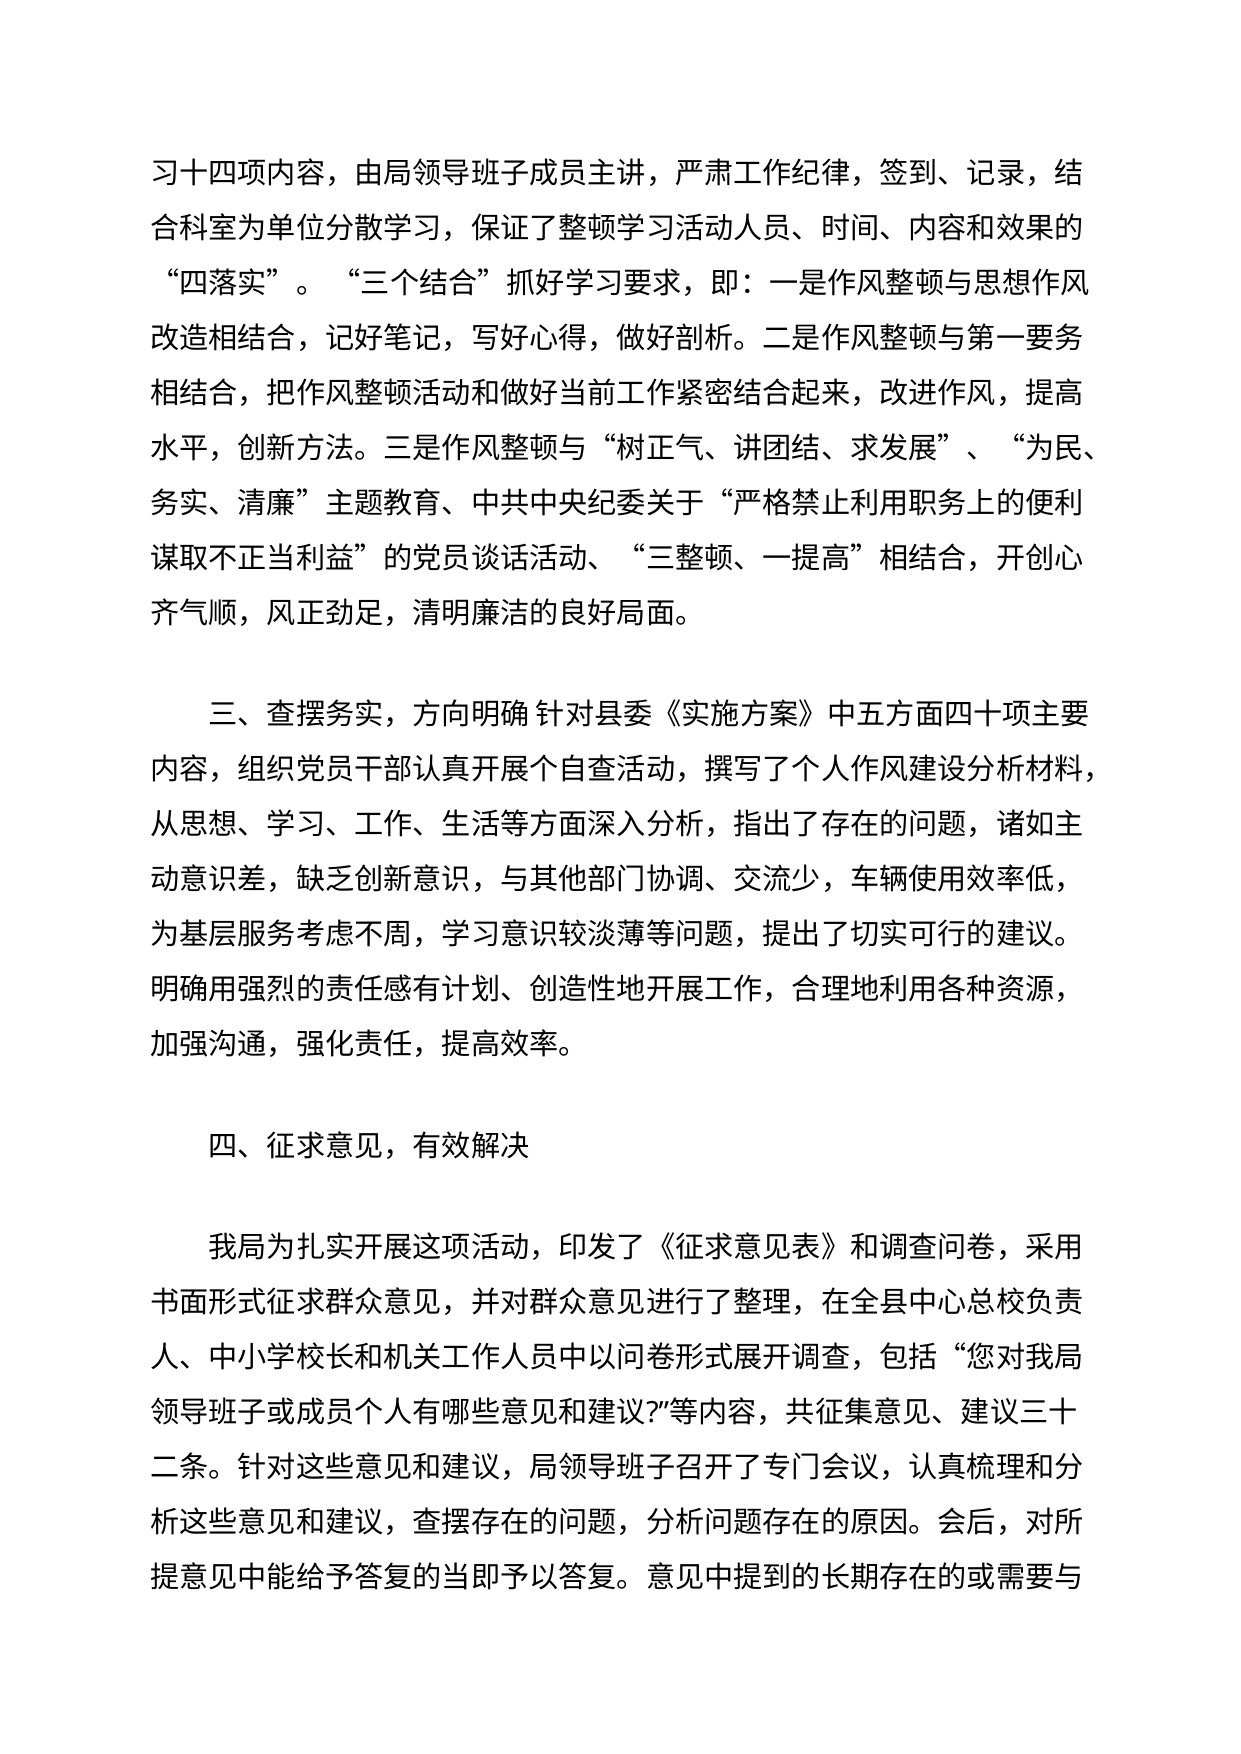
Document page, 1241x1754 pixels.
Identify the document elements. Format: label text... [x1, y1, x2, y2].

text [150, 1224, 1090, 1596]
text 四、征求意见，有效解决 [150, 1122, 1090, 1164]
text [150, 150, 1090, 631]
text 三、查摆务实，方向明确 针对县委《实施方案》中五方面四十项主要内容，组织党员干部认真开展个自查活动，撰写了个人作风建设分析材料，从思想、学习、工作、生活等方面深入分析，指出了存在的问题，诸如主动意识差，缺乏创新意识，与其他部门协调、交流少，车辆使用效率低，为基层服务考虑不周，学习意识较淡薄等问题，提出了切实可行的建议。明确用强烈的责任感有计划、创造性地开展工作，合理地利用各种资源，加强沟通，强化责任，提高效率。 [150, 691, 1090, 1063]
